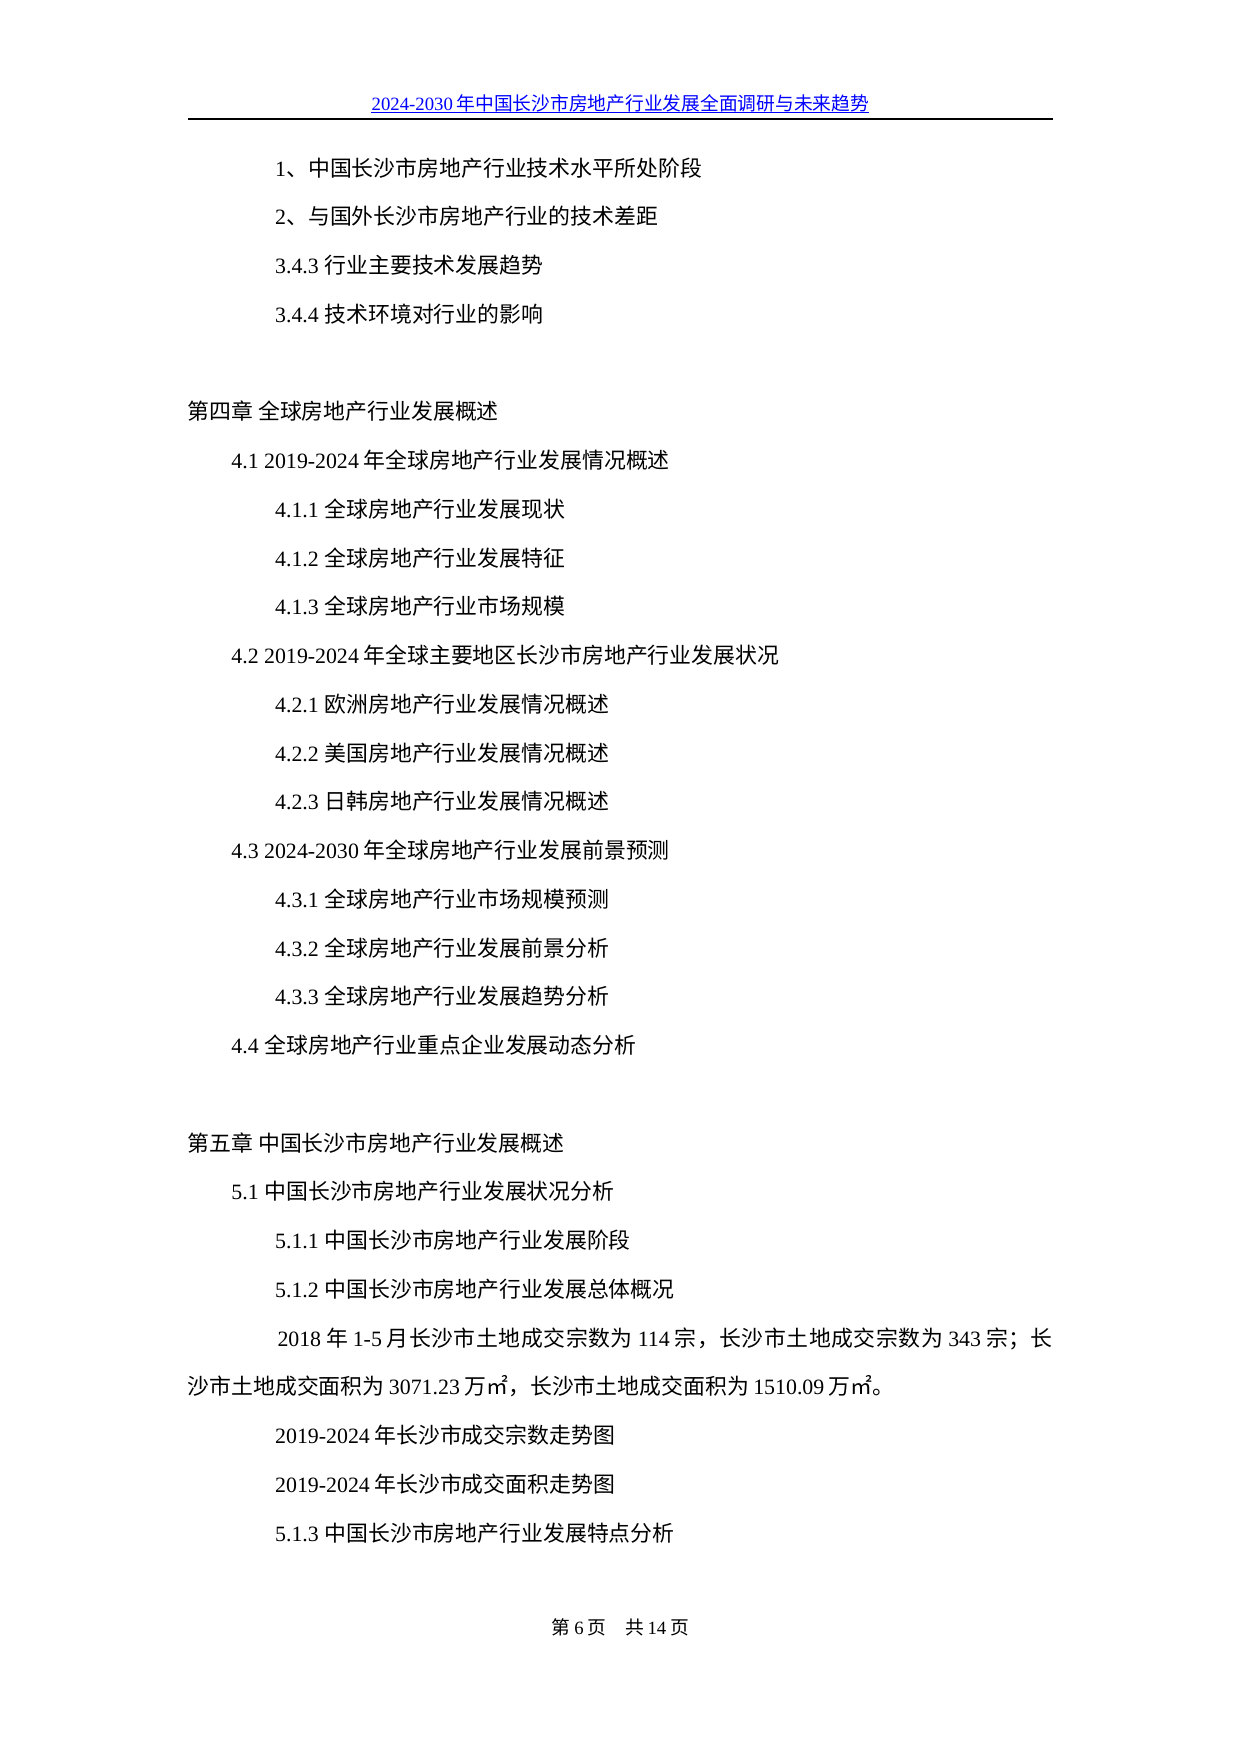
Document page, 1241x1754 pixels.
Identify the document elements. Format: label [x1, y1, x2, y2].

text [187, 150, 1053, 1548]
